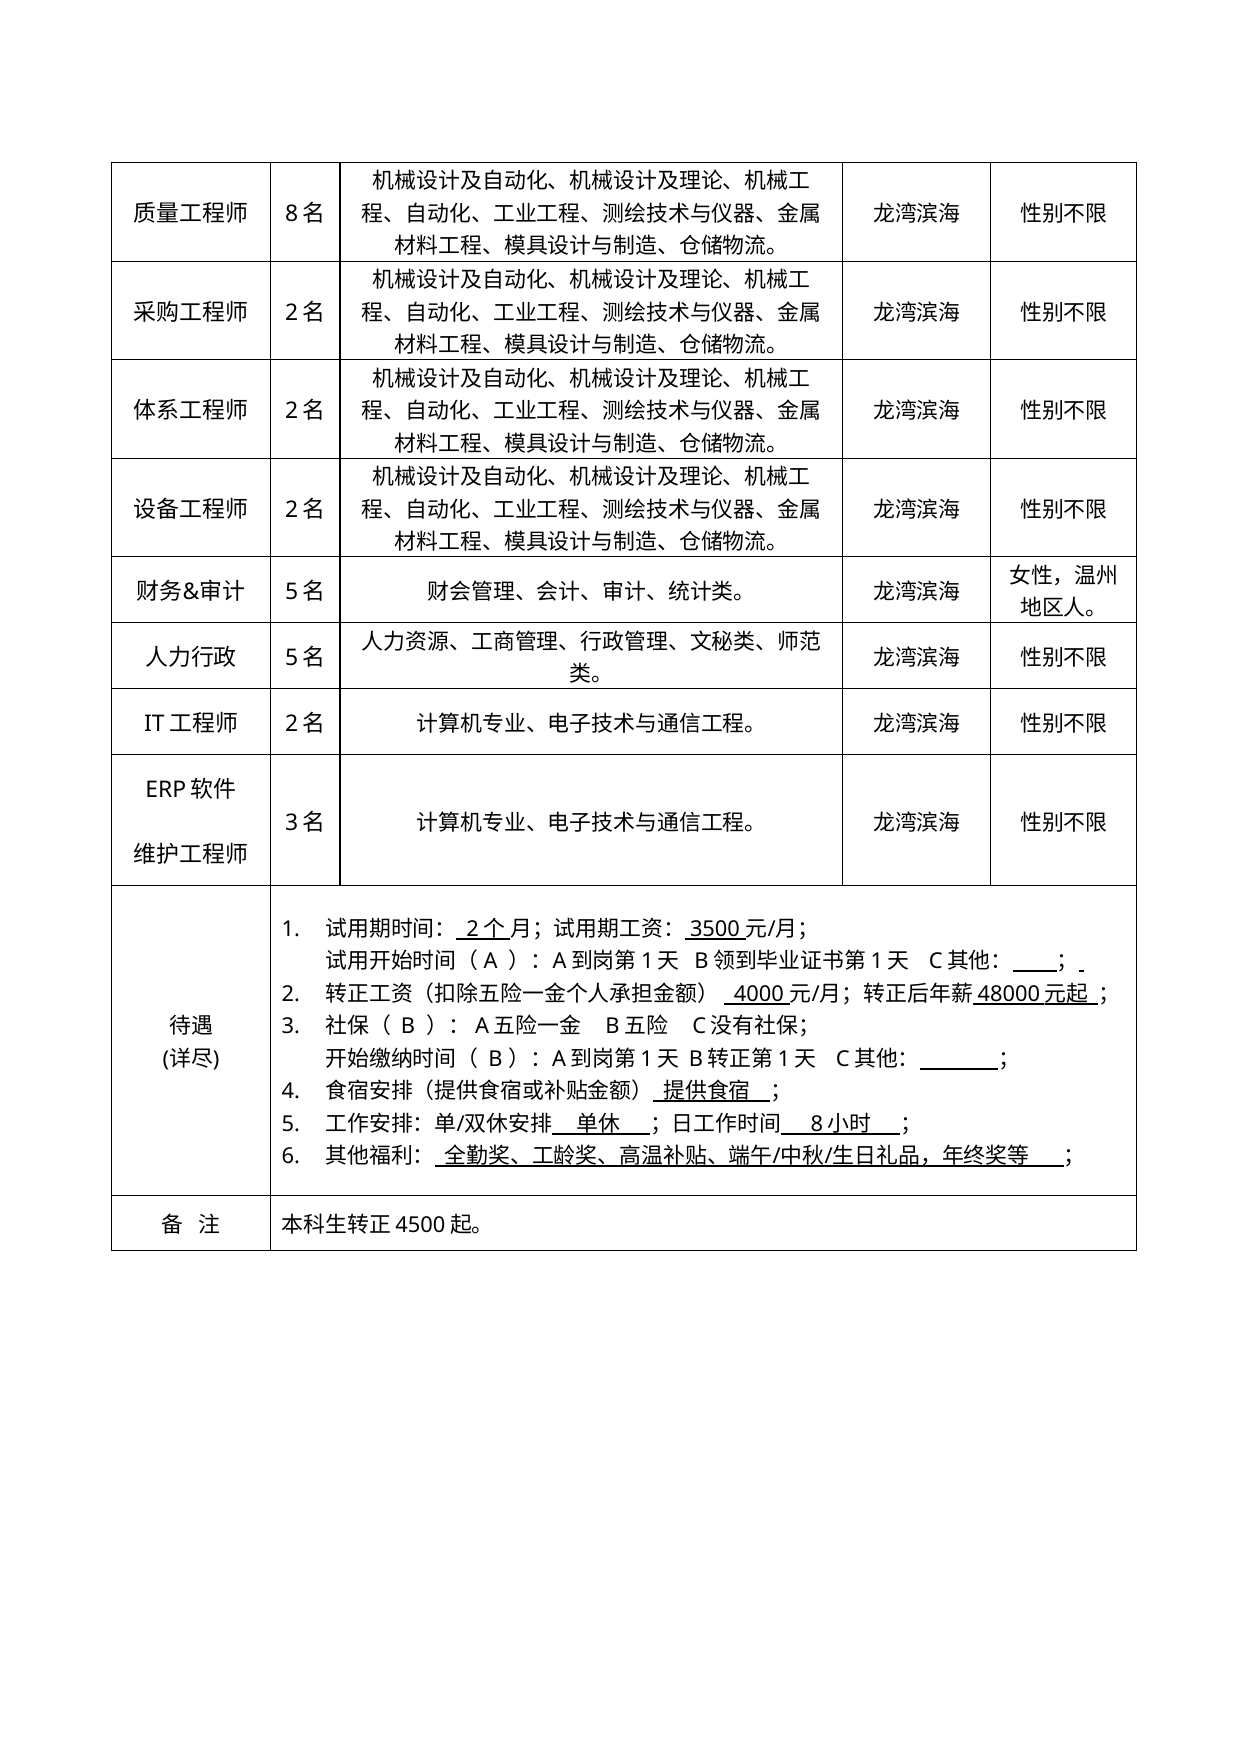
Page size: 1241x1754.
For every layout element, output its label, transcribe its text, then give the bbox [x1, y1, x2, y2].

table_cell 龙湾滨海 [843, 459, 990, 556]
table_cell 女性，温州地区人。 [991, 557, 1136, 622]
table_cell 试用期时间： 2个 月；试用期工资： 3500 元/月； 试用开始时间（ A ）：A到岗第1天 B领到毕业证书第1天 C其他： ； 转正工资（扣除五险一金个人承担金额） 4000 元/月；转正后年薪 48000元起 ； 社保（ B ）： A五险一金 B五险 C没有社保； 开始缴纳时间（ B ）：A到岗第1天 B转正第1天 C其他： ； 食宿安排（提供食宿或补贴金额） 提供食宿 ； 工作安排：单/双休安排 单休 ；日工作时间 8小时 ； 其他福利： 全勤奖、工龄奖、高温补贴、端午/中秋/生日礼品，年终奖等 ； [271, 886, 1136, 1195]
table_cell 性别不限 [991, 755, 1136, 885]
table_cell ERP软件 维护工程师 [112, 755, 270, 885]
table_cell 2名 [271, 262, 339, 359]
table_cell 体系工程师 [112, 360, 270, 458]
table_cell 计算机专业、电子技术与通信工程。 [341, 689, 842, 754]
table_cell 待遇 (详尽) [112, 886, 270, 1195]
table_cell 龙湾滨海 [843, 163, 990, 261]
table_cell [341, 262, 842, 359]
table_cell IT工程师 [112, 689, 270, 754]
table_cell 财会管理、会计、审计、统计类。 [341, 557, 842, 622]
table_cell 龙湾滨海 [843, 623, 990, 688]
table_cell 性别不限 [991, 459, 1136, 556]
table_cell 采购工程师 [112, 262, 270, 359]
table_cell 龙湾滨海 [843, 755, 990, 885]
table_cell 财务&审计 [112, 557, 270, 622]
table_cell 备 注 [112, 1196, 270, 1250]
table_cell 计算机专业、电子技术与通信工程。 [341, 755, 842, 885]
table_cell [341, 163, 842, 261]
table_cell 3名 [271, 755, 339, 885]
table_cell 人力资源、工商管理、行政管理、文秘类、师范类。 [341, 623, 842, 688]
table_cell 2名 [271, 459, 339, 556]
table_cell 5名 [271, 623, 339, 688]
table_cell 2名 [271, 360, 339, 458]
table_cell 本科生转正4500起。 [271, 1196, 1136, 1250]
table_cell 2名 [271, 689, 339, 754]
table_cell 龙湾滨海 [843, 557, 990, 622]
table_cell 龙湾滨海 [843, 262, 990, 359]
table_cell 8名 [271, 163, 339, 261]
table_cell 设备工程师 [112, 459, 270, 556]
table_cell 性别不限 [991, 262, 1136, 359]
table_cell 机械设计及自动化、机械设计及理论、机械工程、自动化、工业工程、测绘技术与仪器、金属材料工程、模具设计与制造、仓储物流。 [341, 459, 842, 556]
table_cell 龙湾滨海 [843, 689, 990, 754]
table_cell 性别不限 [991, 360, 1136, 458]
table_cell 性别不限 [991, 689, 1136, 754]
table_cell 性别不限 [991, 623, 1136, 688]
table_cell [341, 360, 842, 458]
table_cell 5名 [271, 557, 339, 622]
table_cell 性别不限 [991, 163, 1136, 261]
table_cell 质量工程师 [112, 163, 270, 261]
table_cell 龙湾滨海 [843, 360, 990, 458]
table_cell 人力行政 [112, 623, 270, 688]
